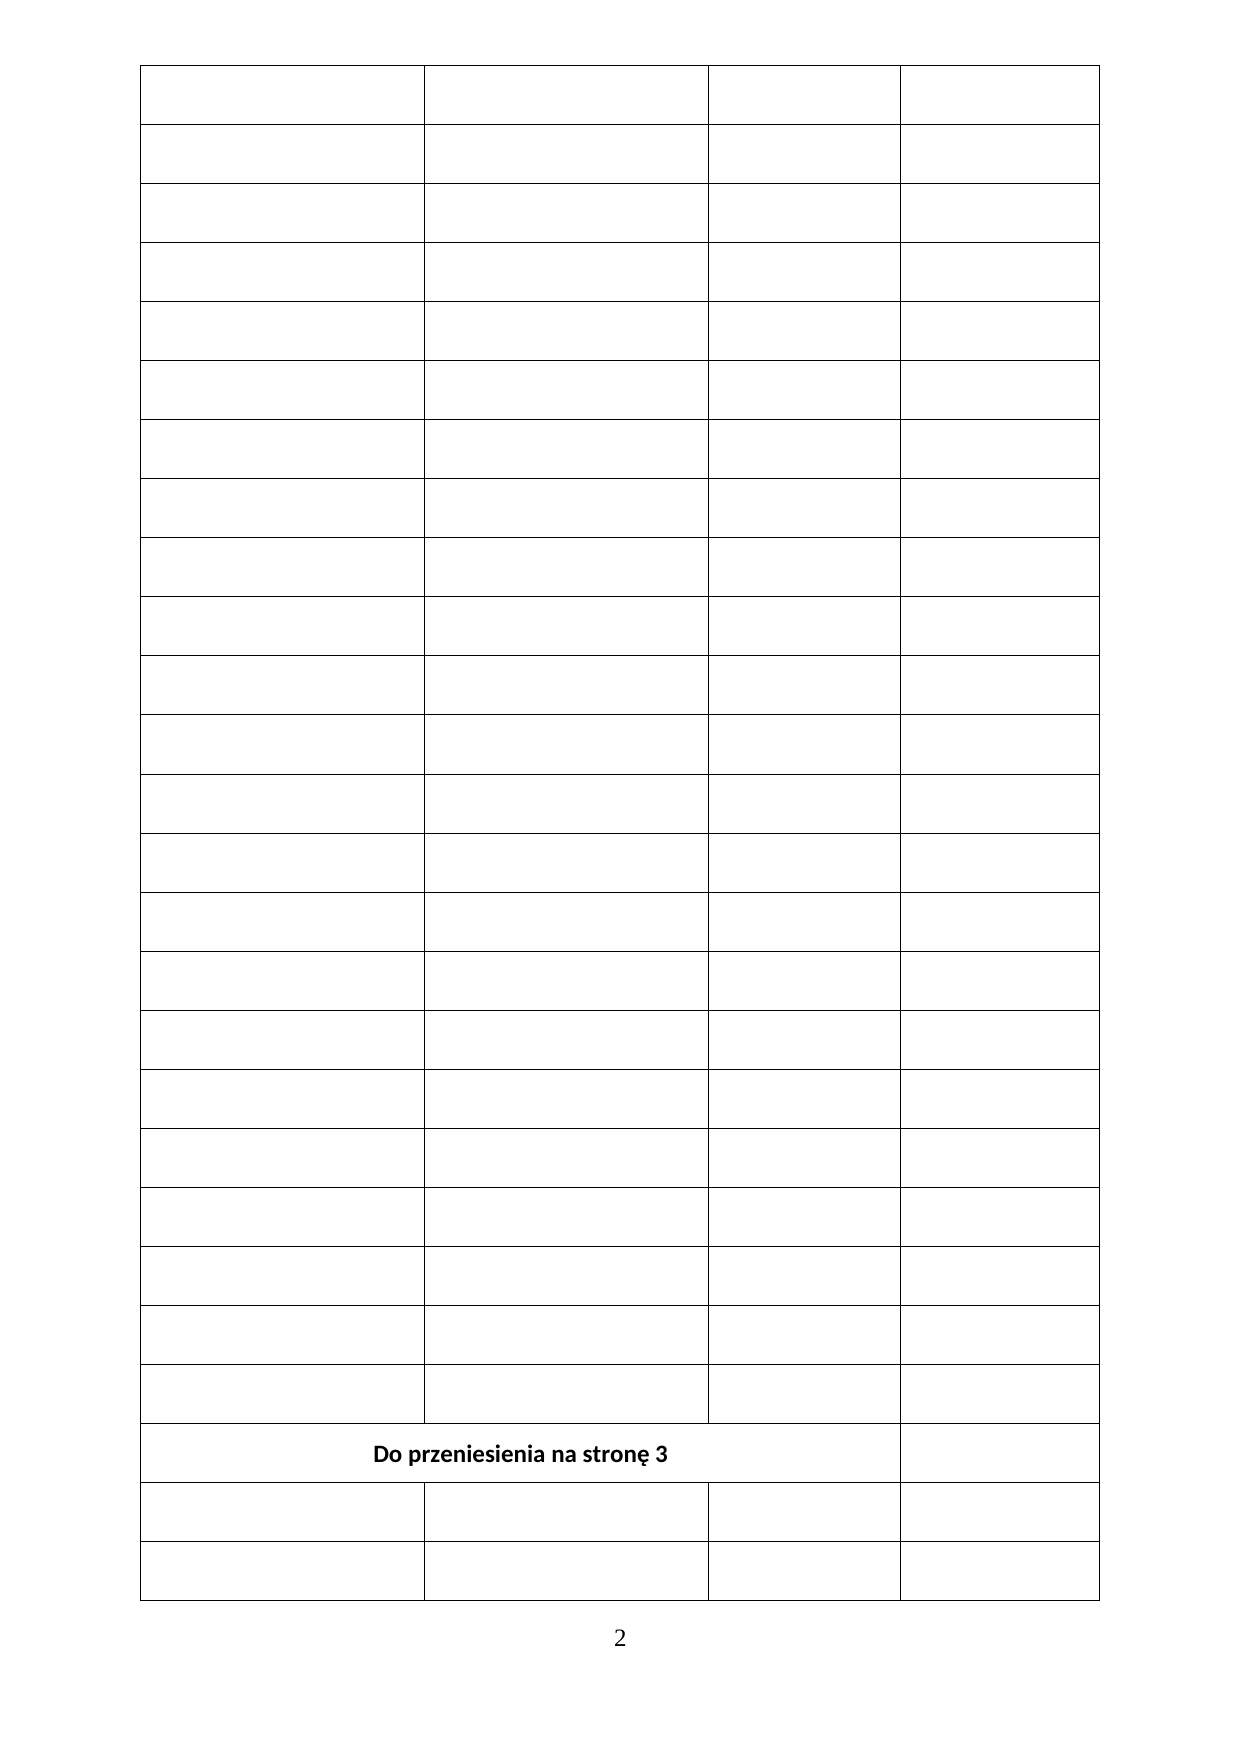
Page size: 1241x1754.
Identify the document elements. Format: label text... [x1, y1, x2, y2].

table_cell [901, 420, 1099, 478]
table_cell [901, 66, 1099, 124]
table_cell [141, 597, 424, 655]
table_cell [901, 952, 1099, 1010]
table_cell [425, 1011, 708, 1069]
table_cell [901, 184, 1099, 242]
table_cell [141, 1247, 424, 1305]
table_cell [141, 184, 424, 242]
table_cell [425, 656, 708, 714]
table_cell [425, 1483, 708, 1541]
table_cell [425, 1306, 708, 1364]
table_cell [709, 1129, 900, 1187]
table_cell [141, 420, 424, 478]
table_cell [709, 893, 900, 951]
table_cell [141, 1070, 424, 1128]
table_cell [709, 361, 900, 419]
table_cell [141, 1365, 424, 1423]
table_cell [425, 1129, 708, 1187]
table_cell [141, 125, 424, 183]
table_cell [709, 656, 900, 714]
table_cell [709, 1188, 900, 1246]
table_cell [709, 775, 900, 832]
table_cell [141, 952, 424, 1010]
table_cell [141, 1306, 424, 1364]
table_cell [141, 361, 424, 419]
table_cell [141, 1011, 424, 1069]
table_cell [425, 1247, 708, 1305]
table_cell [709, 1247, 900, 1305]
table_cell [425, 1070, 708, 1128]
table_cell [425, 952, 708, 1010]
table_cell [709, 125, 900, 183]
table_cell [901, 538, 1099, 596]
table_cell [425, 893, 708, 951]
table_cell [709, 1483, 900, 1541]
table_cell [709, 1070, 900, 1128]
table_cell [141, 893, 424, 951]
table_cell [901, 834, 1099, 892]
table_cell [709, 597, 900, 655]
table_cell [141, 66, 424, 124]
table_cell [901, 1483, 1099, 1541]
table_cell [709, 420, 900, 478]
table_cell [709, 1011, 900, 1069]
table_cell [141, 538, 424, 596]
table_cell [901, 715, 1099, 773]
table_cell [709, 479, 900, 537]
table_cell [709, 243, 900, 301]
table_cell [425, 66, 708, 124]
table_cell [141, 1542, 424, 1600]
table_cell [425, 1188, 708, 1246]
table_cell [425, 361, 708, 419]
table_cell [425, 479, 708, 537]
table_cell Do przeniesienia na stronę 3 [141, 1424, 900, 1482]
table_cell [901, 1011, 1099, 1069]
table_cell [709, 1542, 900, 1600]
table_cell [425, 597, 708, 655]
table_cell [901, 597, 1099, 655]
table_cell [901, 243, 1099, 301]
table_cell [425, 1542, 708, 1600]
table_cell [901, 1306, 1099, 1364]
table_cell [425, 715, 708, 773]
table_cell [709, 1306, 900, 1364]
table_cell [901, 302, 1099, 360]
table_cell [901, 125, 1099, 183]
table_cell [901, 1424, 1099, 1482]
table_cell [141, 1483, 424, 1541]
table_cell [901, 361, 1099, 419]
table_cell [141, 302, 424, 360]
table_cell [425, 775, 708, 832]
table_cell [141, 1129, 424, 1187]
table_cell [709, 538, 900, 596]
table_cell [901, 893, 1099, 951]
table_cell [709, 952, 900, 1010]
table_cell [141, 834, 424, 892]
table_cell [901, 1247, 1099, 1305]
table_cell [425, 538, 708, 596]
table_cell [901, 1129, 1099, 1187]
table_cell [425, 125, 708, 183]
table_cell [709, 1365, 900, 1423]
table_cell [709, 302, 900, 360]
table_cell [709, 834, 900, 892]
table_cell [141, 243, 424, 301]
table_cell [901, 775, 1099, 832]
table_cell [425, 1365, 708, 1423]
table_cell [901, 1365, 1099, 1423]
table_cell [141, 715, 424, 773]
table_cell [425, 302, 708, 360]
table_cell [141, 1188, 424, 1246]
table_cell [425, 834, 708, 892]
table_cell [141, 775, 424, 832]
table_cell [901, 1188, 1099, 1246]
table_cell [141, 656, 424, 714]
table_cell [901, 479, 1099, 537]
table_cell [901, 1542, 1099, 1600]
table_cell [709, 66, 900, 124]
table_cell [709, 715, 900, 773]
table_cell [901, 656, 1099, 714]
table_cell [425, 243, 708, 301]
table_cell [425, 420, 708, 478]
table_cell [709, 184, 900, 242]
table_cell [425, 184, 708, 242]
table_cell [141, 479, 424, 537]
table_cell [901, 1070, 1099, 1128]
